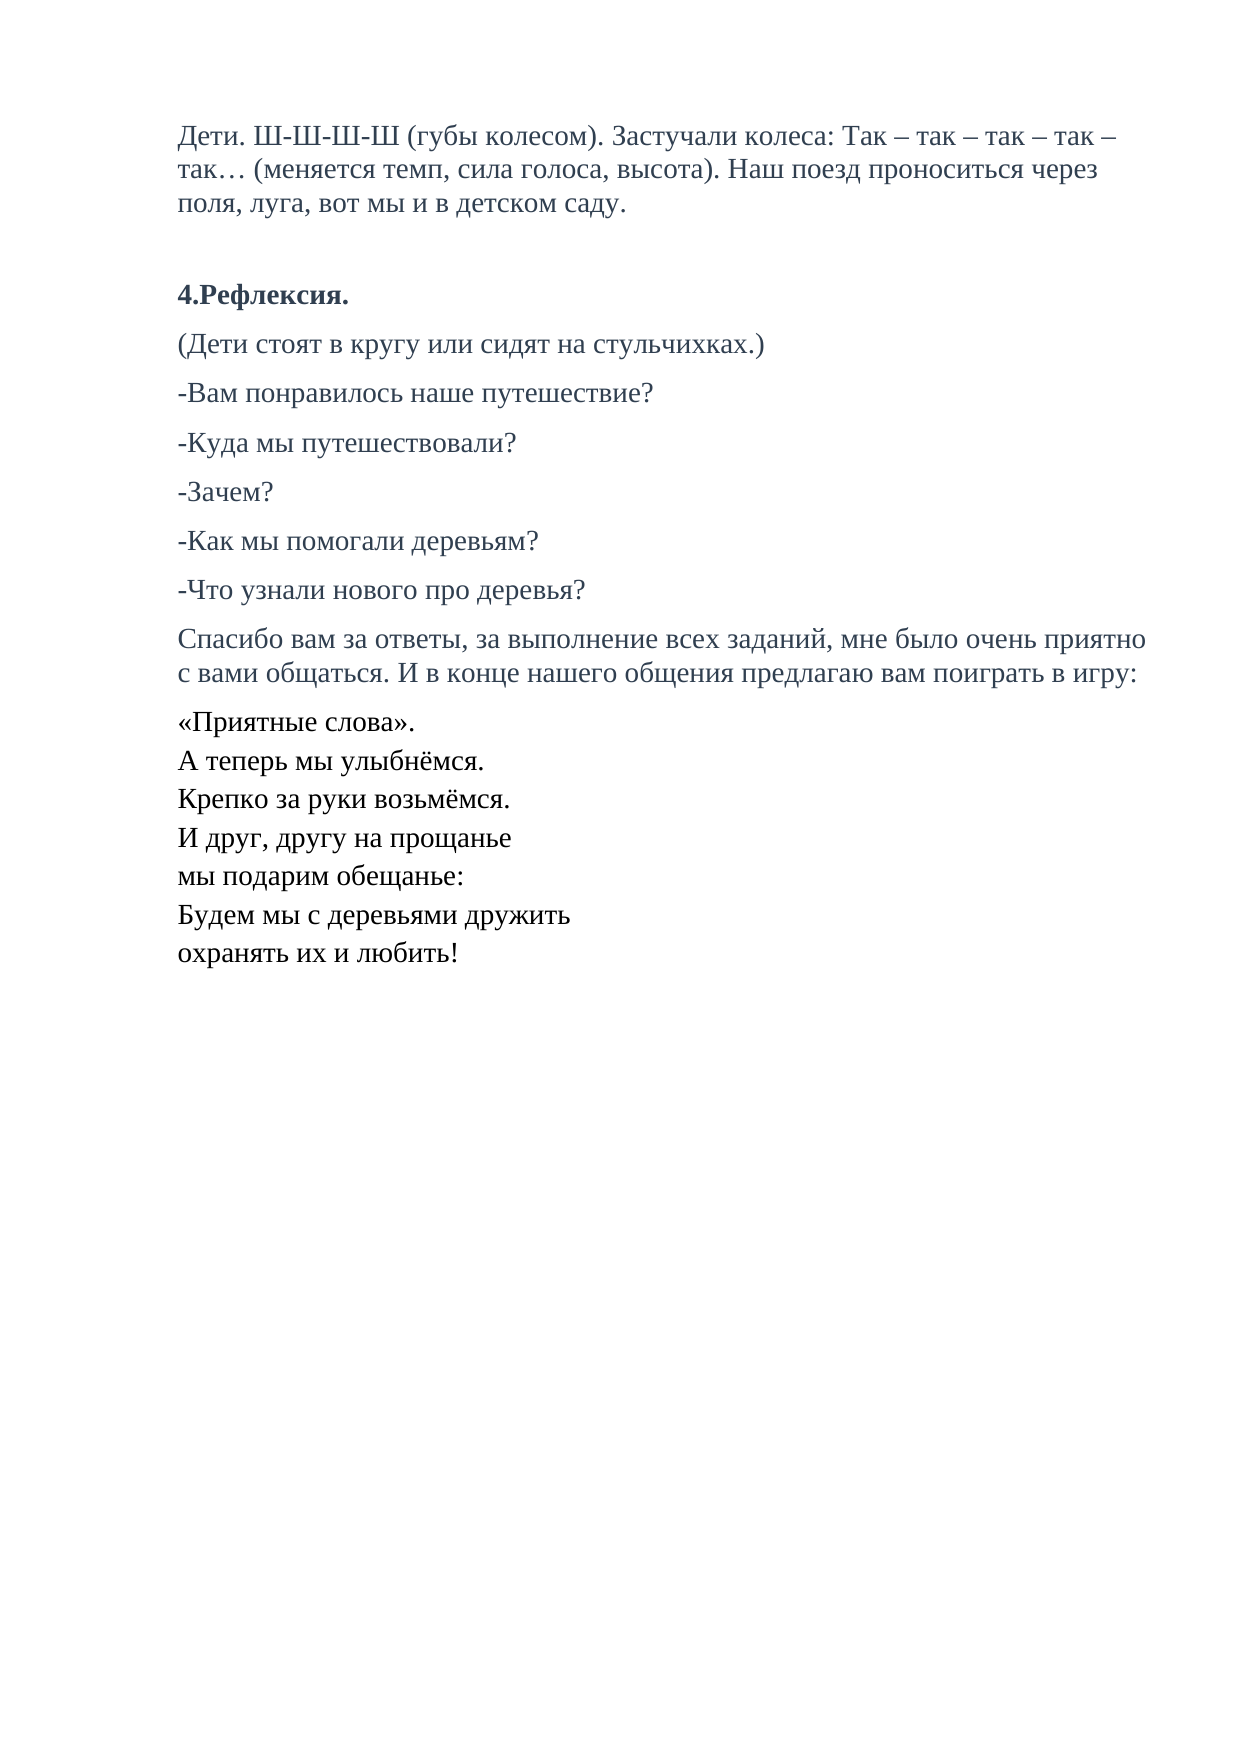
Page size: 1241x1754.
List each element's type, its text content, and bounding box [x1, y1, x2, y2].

text -Что узнали нового про деревья? [177, 572, 1152, 606]
text Спасибо вам за ответы, за выполнение всех заданий, мне было очень приятно с вами общаться. И в конце нашего общения предлагаю вам поиграть в игру: [177, 621, 1152, 688]
text Дети. Ш-Ш-Ш-Ш (губы колесом). Застучали колеса: Так – так – так – так – так… (меняется темп, сила голоса, высота). Наш поезд проноситься через поля, луга, вот мы и в детском саду. [177, 118, 1152, 219]
text -Зачем? [177, 474, 1152, 507]
text -Как мы помогали деревьям? [177, 523, 1152, 557]
text -Куда мы путешествовали? [177, 425, 1152, 458]
text «Приятные слова». А теперь мы улыбнёмся. Крепко за руки возьмёмся. И друг, другу на прощанье мы подарим обещанье: Будем мы с деревьями дружить охранять их и любить! [177, 704, 1152, 969]
text 4.Рефлексия. [177, 277, 1152, 311]
text (Дети стоят в кругу или сидят на стульчихках.) [177, 326, 1152, 360]
text -Вам понравилось наше путешествие? [177, 376, 1152, 409]
